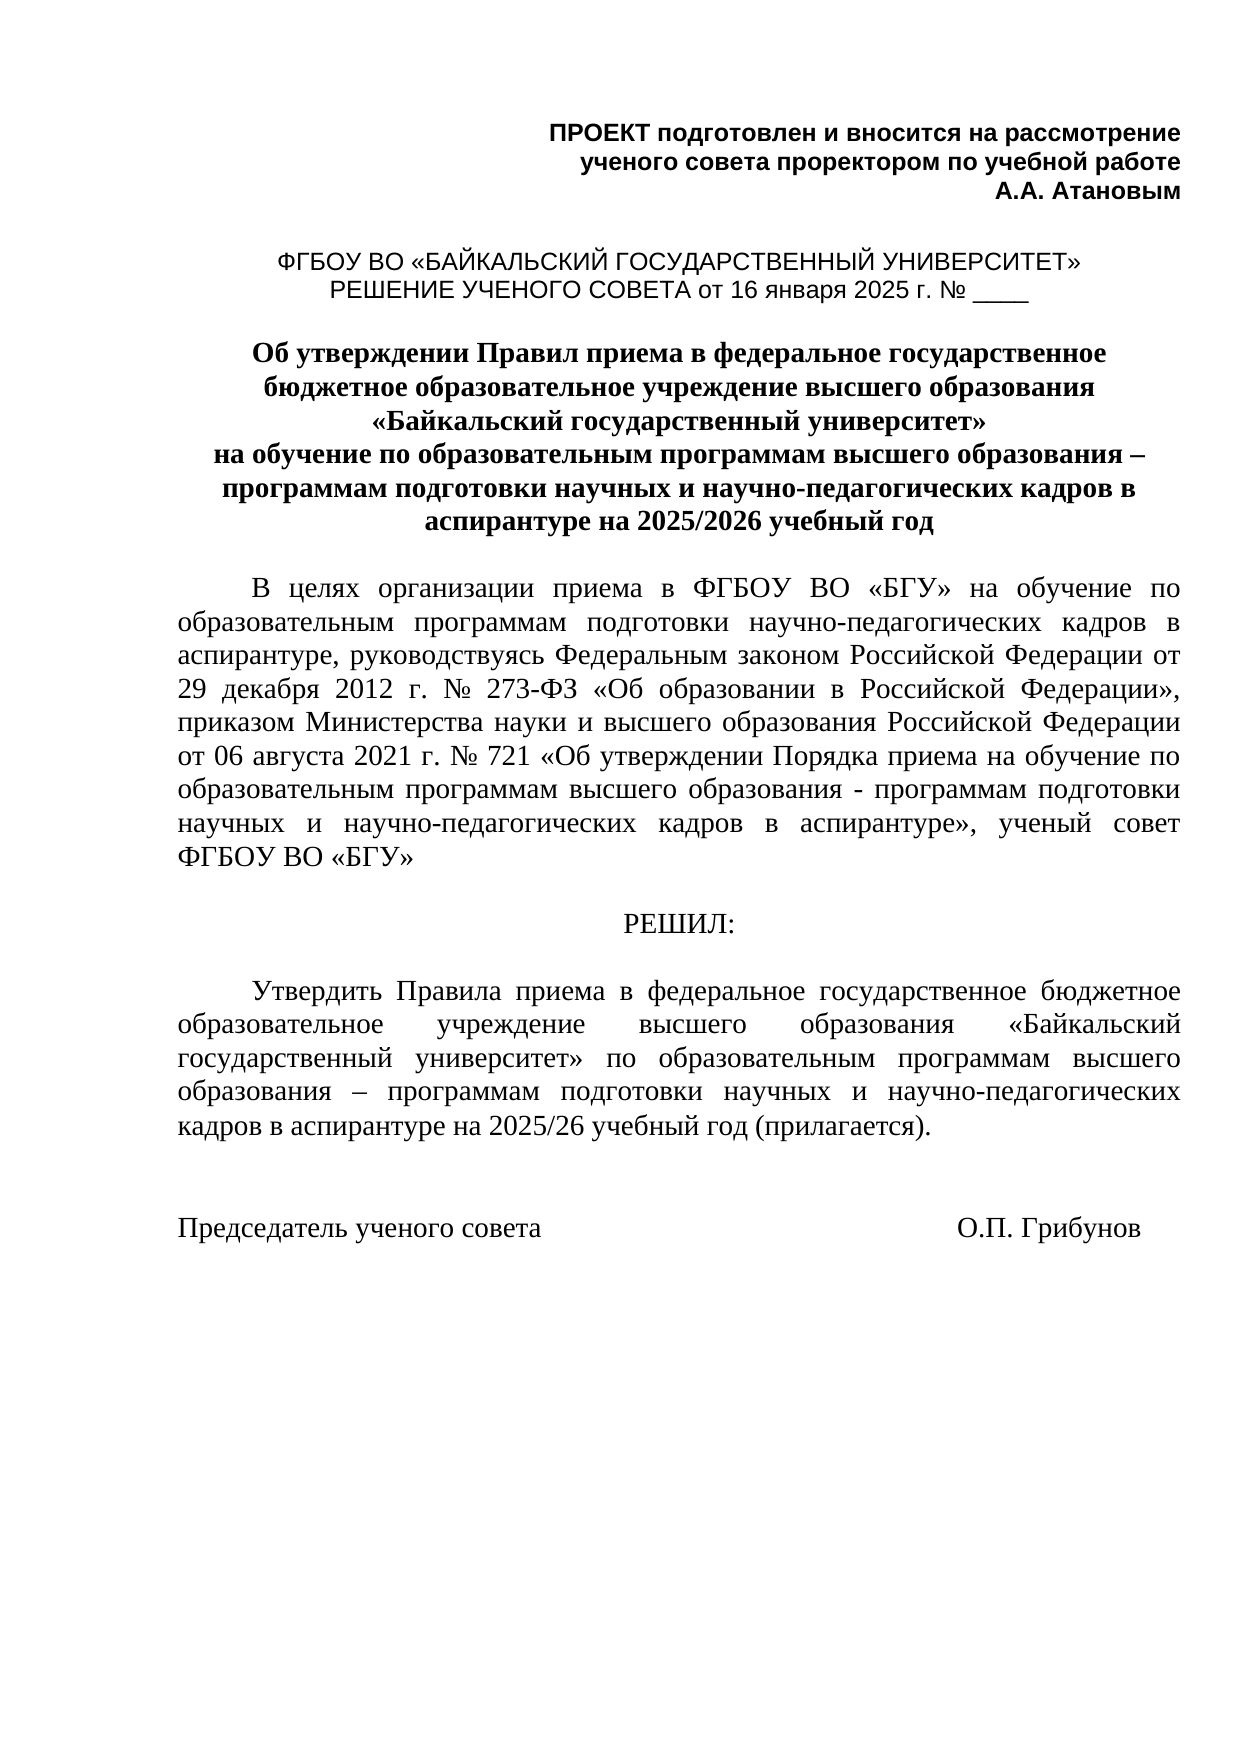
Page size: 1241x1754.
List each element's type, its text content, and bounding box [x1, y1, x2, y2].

text ФГБОУ ВО «БАЙКАЛЬСКИЙ ГОСУДАРСТВЕННЫЙ УНИВЕРСИТЕТ» [177, 247, 1181, 276]
text РЕШИЛ: [177, 906, 1181, 939]
text Об утверждении Правил приема в федеральное государственное бюджетное образовательное учреждение высшего образования [177, 336, 1181, 403]
text В целях организации приема в ФГБОУ ВО «БГУ» на обучение по образовательным программам подготовки научно-педагогических кадров в аспирантуре, руководствуясь Федеральным законом Российской Федерации от 29 декабря 2012 г. № 273-ФЗ «Об образовании в Российской Федерации», приказом Министерства науки и высшего образования Российской Федерации от 06 августа 2021 г. № 721 «Об утверждении Порядка приема на обучение по образовательным программам высшего образования - программам подготовки научных и научно-педагогических кадров в аспирантуре», ученый совет ФГБОУ ВО «БГУ» [177, 570, 1181, 872]
text на обучение по образовательным программам высшего образования – программам подготовки научных и научно-педагогических кадров в аспирантуре на 2025/2026 учебный год [177, 436, 1181, 537]
text Утвердить Правила приема в федеральное государственное бюджетное образовательное учреждение высшего образования «Байкальский государственный университет» по образовательным программам высшего образования – программам подготовки научных и научно-педагогических кадров в аспирантуре на 2025/26 учебный год (прилагается). [177, 973, 1181, 1143]
text «Байкальский государственный университет» [177, 403, 1181, 436]
text ученого совета проректором по учебной работе [177, 147, 1181, 176]
text А.А. Атановым [177, 176, 1181, 232]
text ПРОЕКТ подготовлен и вносится на рассмотрение [177, 118, 1181, 147]
text Председатель ученого совета О.П. Грибунов [177, 1210, 1181, 1243]
text РЕШЕНИЕ УЧЕНОГО СОВЕТА от 16 января 2025 г. № ____ [177, 276, 1181, 304]
